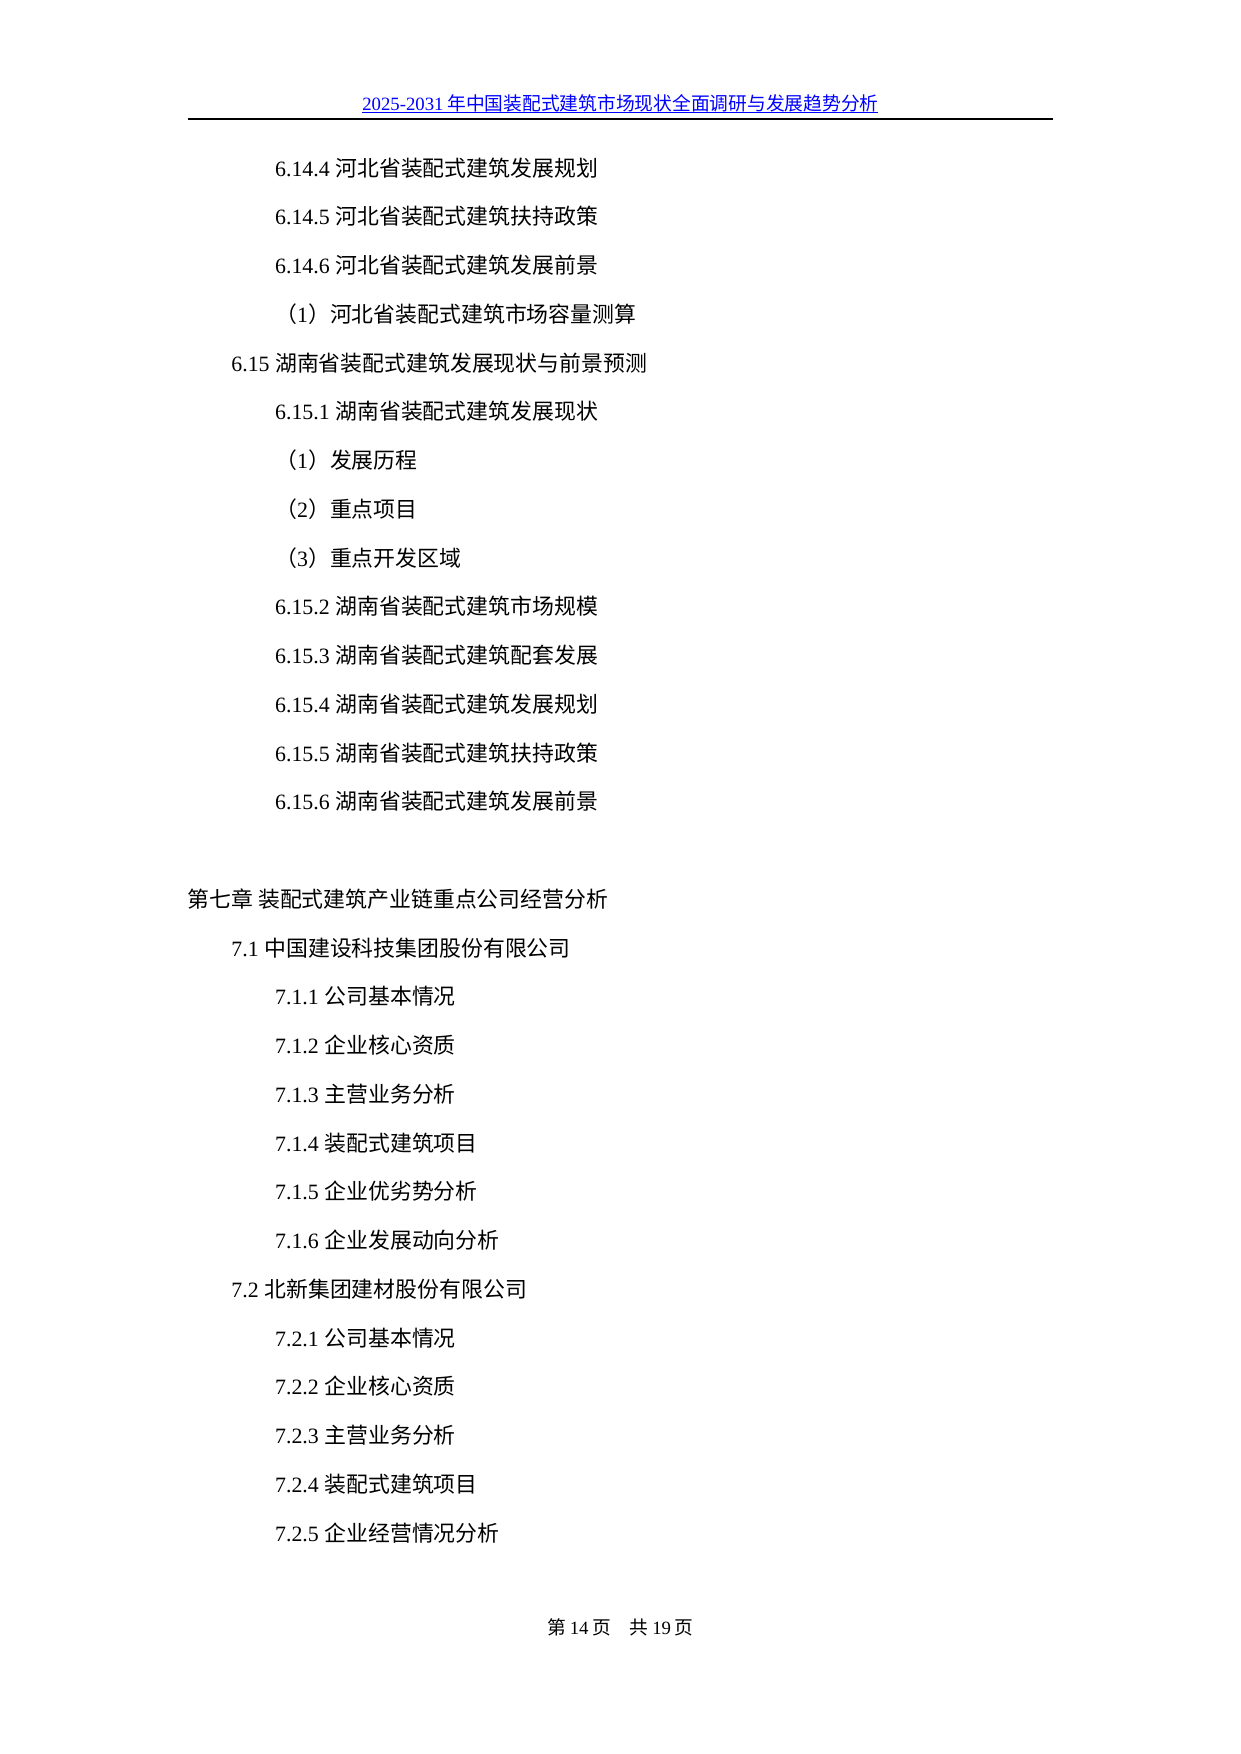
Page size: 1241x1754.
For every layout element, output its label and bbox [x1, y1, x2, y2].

text [187, 150, 1053, 1548]
